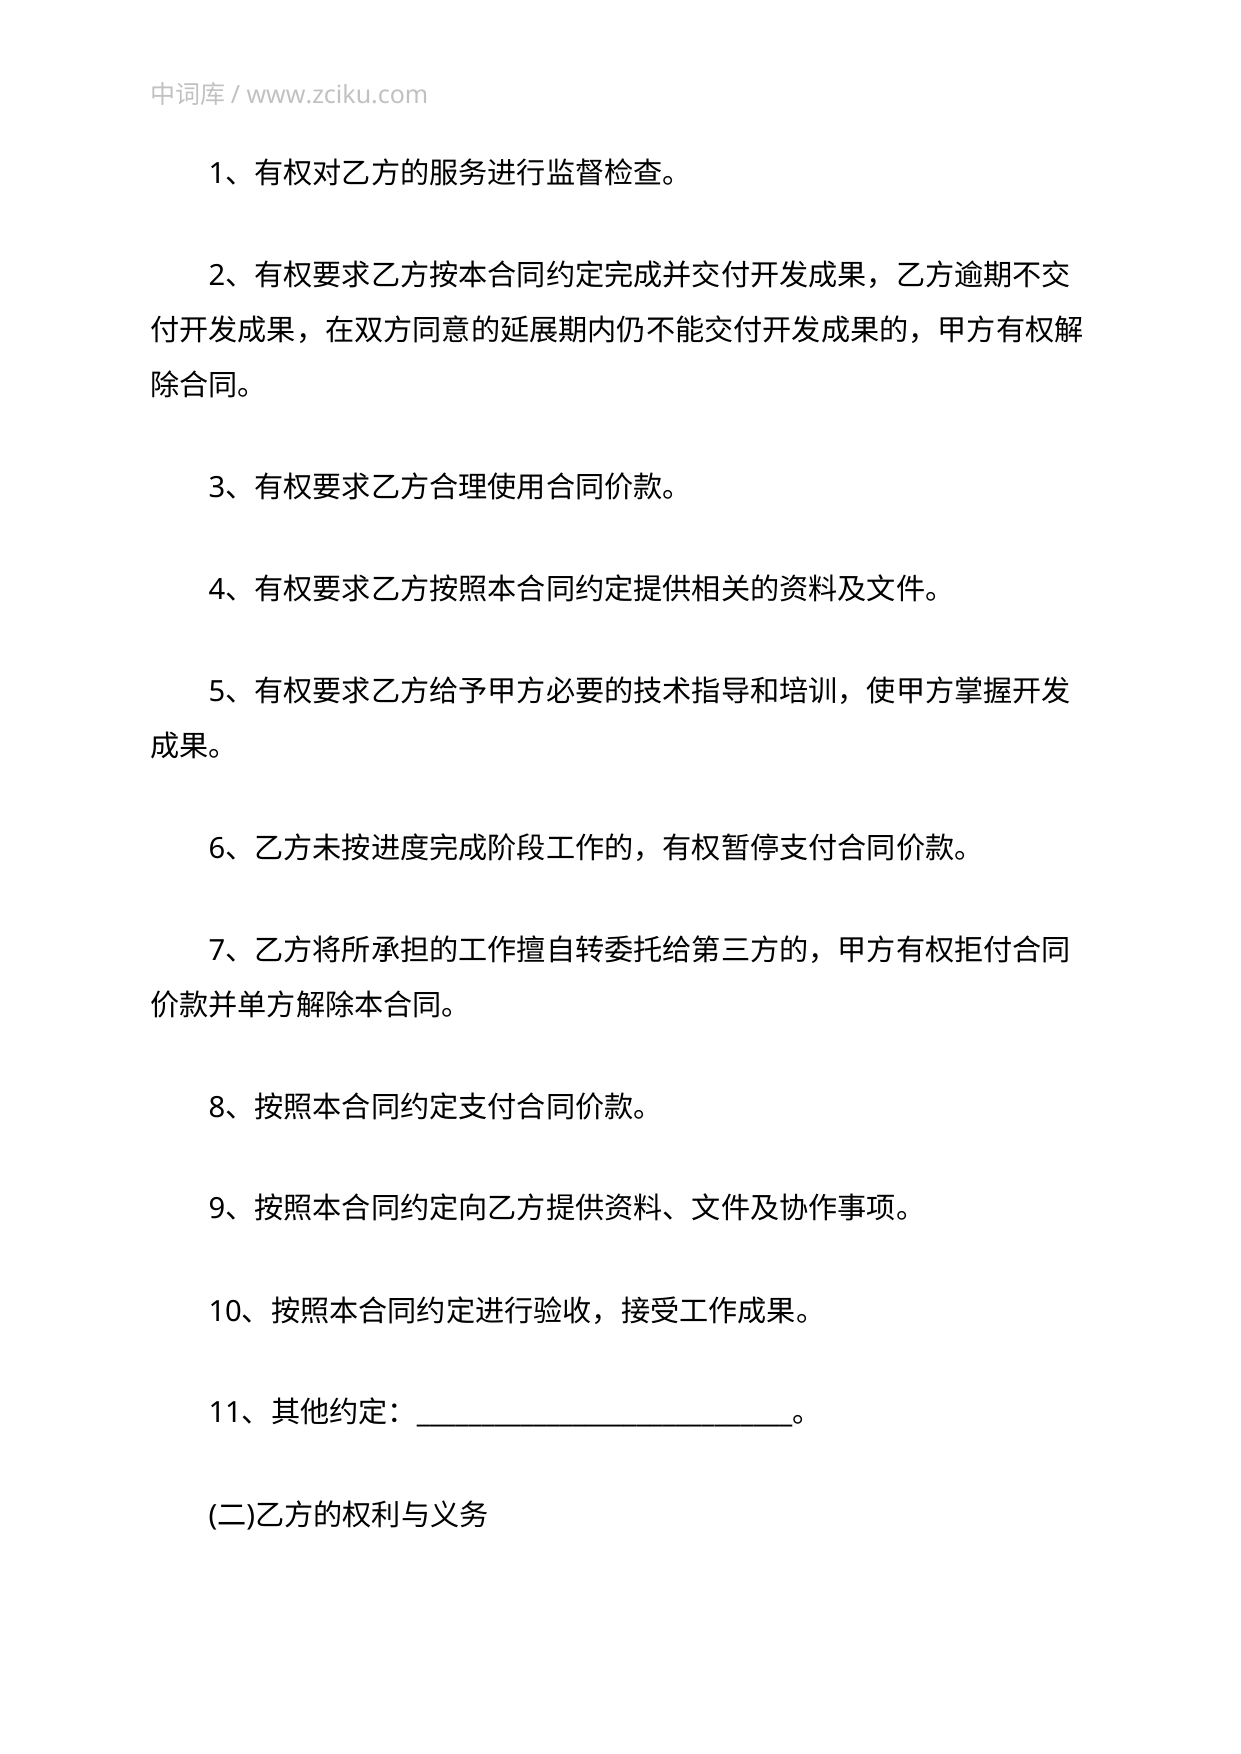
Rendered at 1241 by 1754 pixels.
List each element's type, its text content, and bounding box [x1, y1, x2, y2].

text 11、其他约定：_____________________________。 [150, 1389, 1090, 1431]
text 10、按照本合同约定进行验收，接受工作成果。 [150, 1287, 1090, 1329]
text 5、有权要求乙方给予甲方必要的技术指导和培训，使甲方掌握开发成果。 [150, 668, 1090, 765]
text 7、乙方将所承担的工作擅自转委托给第三方的，甲方有权拒付合同价款并单方解除本合同。 [150, 926, 1090, 1024]
text 2、有权要求乙方按本合同约定完成并交付开发成果，乙方逾期不交付开发成果，在双方同意的延展期内仍不能交付开发成果的，甲方有权解除合同。 [150, 252, 1090, 404]
text 4、有权要求乙方按照本合同约定提供相关的资料及文件。 [150, 566, 1090, 608]
text (二)乙方的权利与义务 [150, 1491, 1090, 1533]
text 8、按照本合同约定支付合同价款。 [150, 1083, 1090, 1126]
text 6、乙方未按进度完成阶段工作的，有权暂停支付合同价款。 [150, 824, 1090, 867]
text 1、有权对乙方的服务进行监督检查。 [150, 150, 1090, 192]
text 3、有权要求乙方合理使用合同价款。 [150, 464, 1090, 506]
text 9、按照本合同约定向乙方提供资料、文件及协作事项。 [150, 1185, 1090, 1227]
